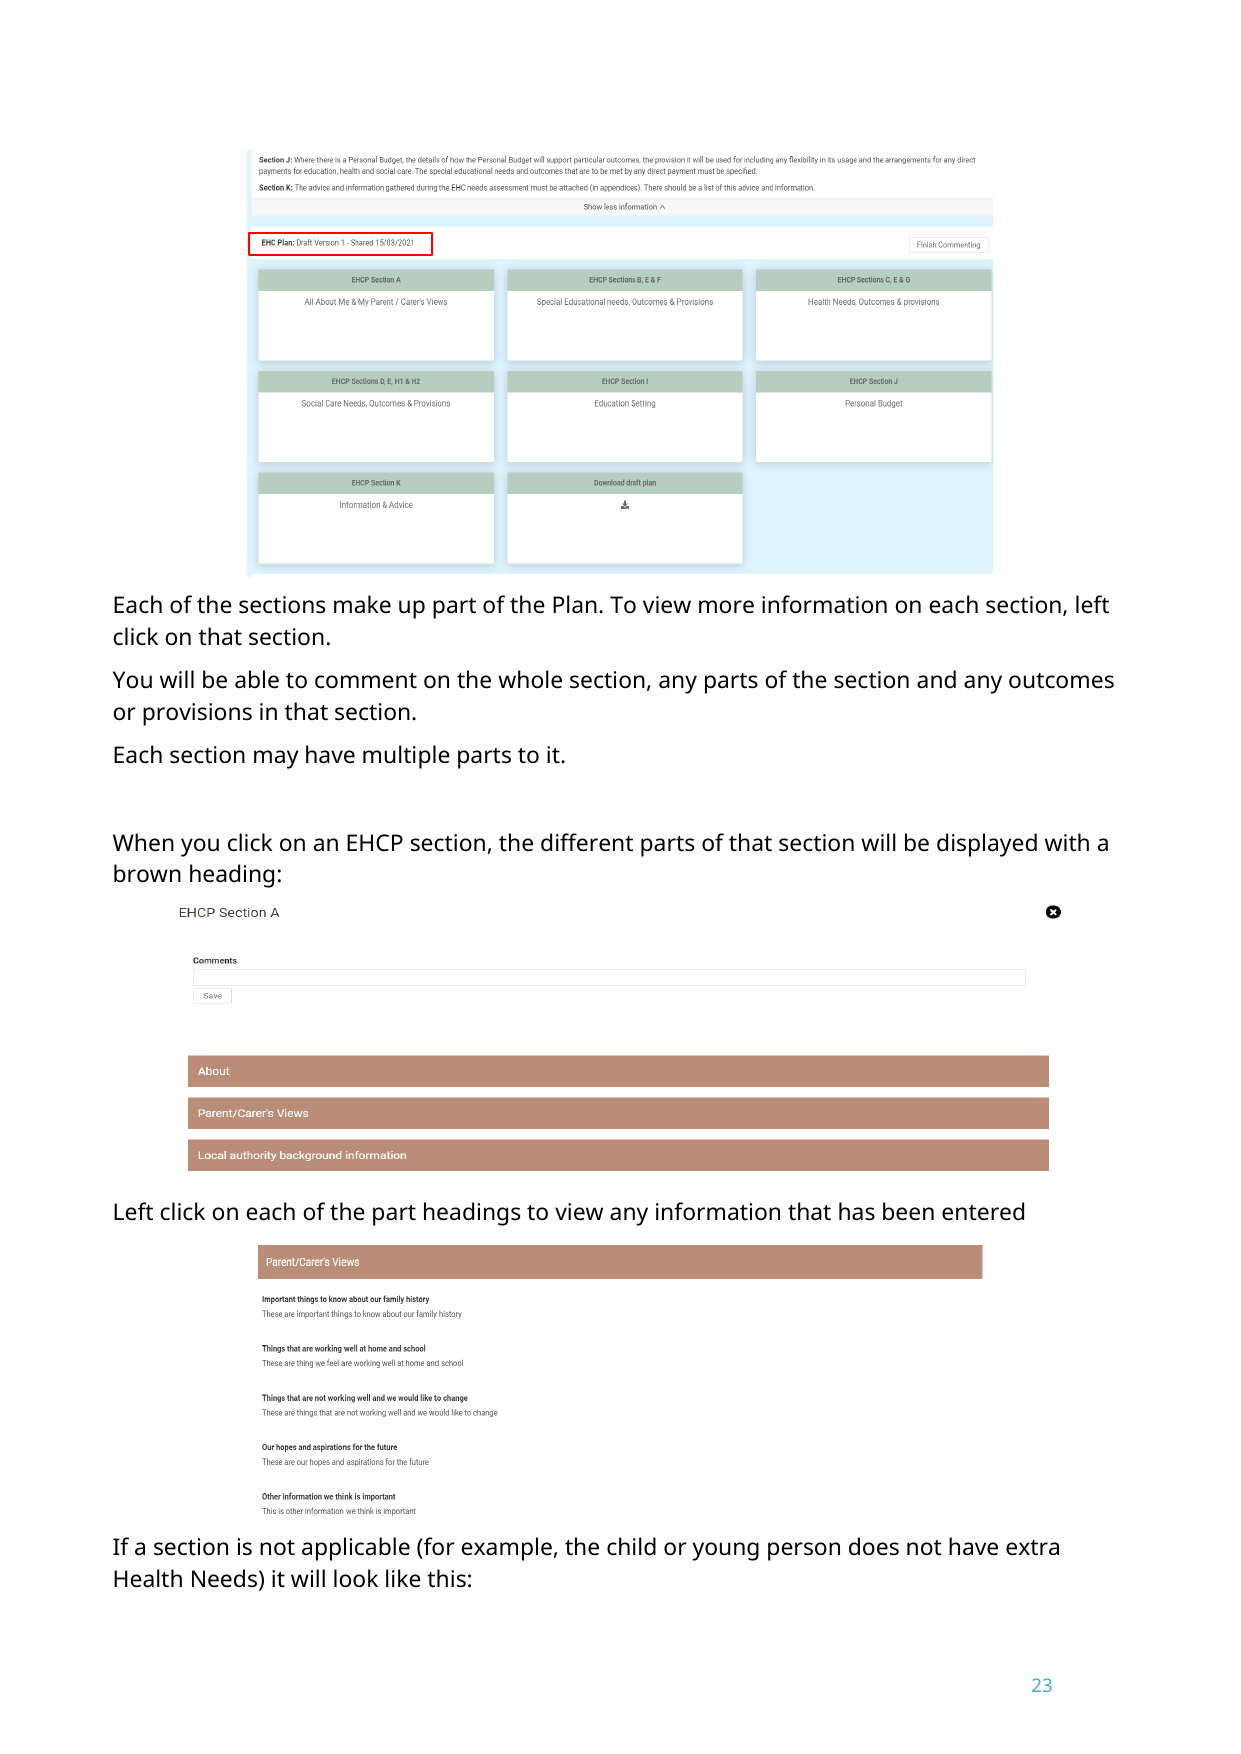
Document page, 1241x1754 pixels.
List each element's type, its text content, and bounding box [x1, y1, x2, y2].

picture [176, 901, 1064, 1183]
picture [253, 1239, 987, 1519]
picture [246, 150, 994, 577]
text Left click on each of the part headings to view any information that has been entered [112, 1195, 1128, 1227]
text When you click on an EHCP section, the different parts of that section will be displayed with a brown heading: [112, 827, 1128, 889]
text If a section is not applicable (for example, the child or young person does not have extra Health Needs) it will look like this: [112, 1531, 1128, 1594]
text Each of the sections make up part of the Plan. To view more information on each section, left click on that section. [112, 589, 1128, 652]
text Each section may have multiple parts to it. [112, 739, 1128, 770]
text You will be able to comment on the whole section, any parts of the section and any outcomes or provisions in that section. [112, 664, 1128, 727]
